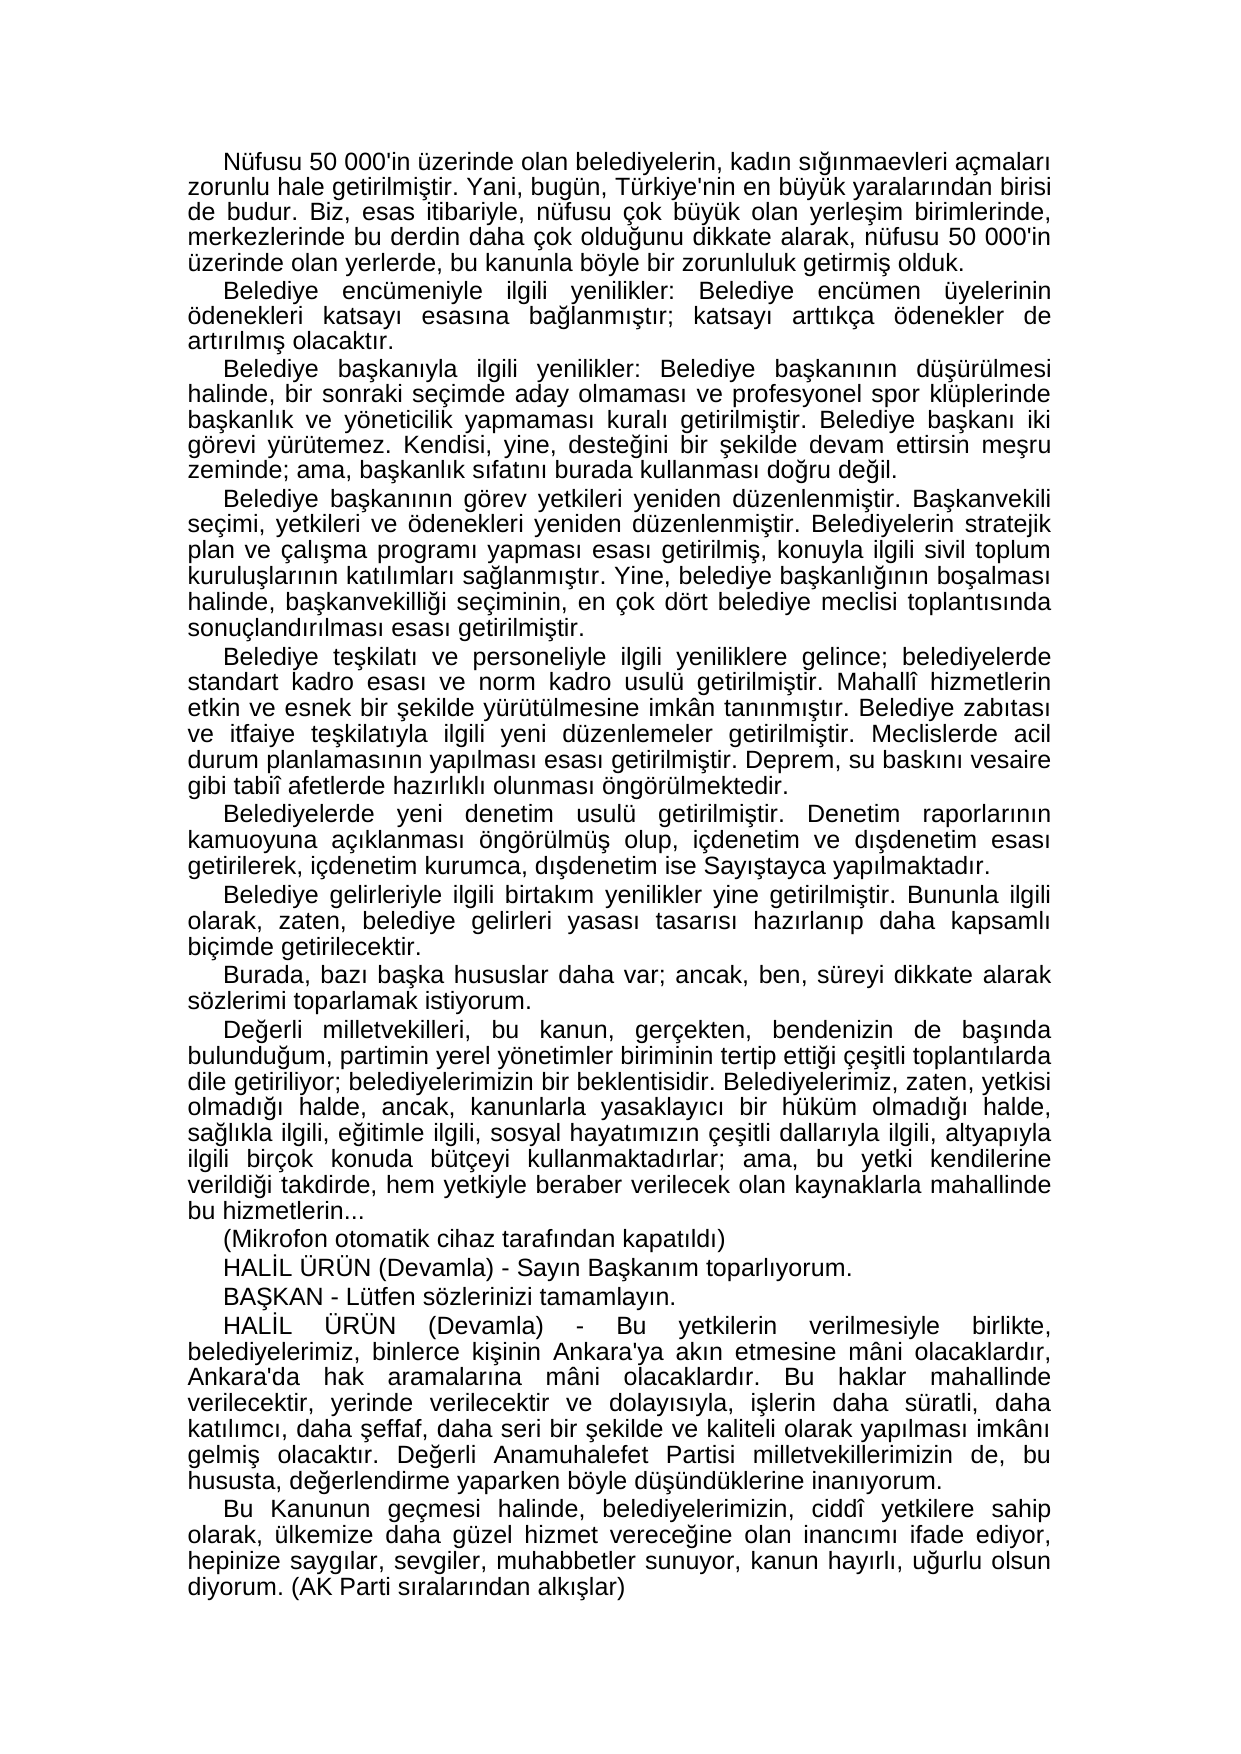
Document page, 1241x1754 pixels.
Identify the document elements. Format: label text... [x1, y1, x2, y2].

text HALİL ÜRÜN (Devamla) - Sayın Başkanım toparlıyorum. [187, 1256, 1053, 1282]
text Belediye başkanının görev yetkileri yeniden düzenlenmiştir. Başkanvekili seçimi, yetkileri ve ödenekleri yeniden düzenlenmiştir. Belediyelerin stratejik plan ve çalışma programı yapması esası getirilmiş, konuyla ilgili sivil toplum kuruluşlarının katılımları sağlanmıştır. Yine, belediye başkanlığının boşalması halinde, başkanvekilliği seçiminin, en çok dört belediye meclisi toplantısında sonuçlandırılması esası getirilmiştir. [187, 486, 1053, 641]
text HALİL ÜRÜN (Devamla) - Bu yetkilerin verilmesiyle birlikte, belediyelerimiz, binlerce kişinin Ankara'ya akın etmesine mâni olacaklardır, Ankara'da hak aramalarına mâni olacaklardır. Bu haklar mahallinde verilecektir, yerinde verilecektir ve dolayısıyla, işlerin daha süratli, daha katılımcı, daha şeffaf, daha seri bir şekilde ve kaliteli olarak yapılması imkânı gelmiş olacaktır. Değerli Anamuhalefet Partisi milletvekillerimizin de, bu hususta, değerlendirme yaparken böyle düşündüklerine inanıyorum. [187, 1313, 1053, 1494]
text Belediye encümeniyle ilgili yenilikler: Belediye encümen üyelerinin ödenekleri katsayı esasına bağlanmıştır; katsayı arttıkça ödenekler de artırılmış olacaktır. [187, 279, 1053, 354]
text Belediyelerde yeni denetim usulü getirilmiştir. Denetim raporlarının kamuoyuna açıklanması öngörülmüş olup, içdenetim ve dışdenetim esası getirilerek, içdenetim kurumca, dışdenetim ise Sayıştayca yapılmaktadır. [187, 802, 1053, 880]
text Belediye başkanıyla ilgili yenilikler: Belediye başkanının düşürülmesi halinde, bir sonraki seçimde aday olmaması ve profesyonel spor klüplerinde başkanlık ve yöneticilik yapmaması kuralı getirilmiştir. Belediye başkanı iki görevi yürütemez. Kendisi, yine, desteğini bir şekilde devam ettirsin meşru zeminde; ama, başkanlık sıfatını burada kullanması doğru değil. [187, 357, 1053, 483]
text Nüfusu 50 000'in üzerinde olan belediyelerin, kadın sığınmaevleri açmaları zorunlu hale getirilmiştir. Yani, bugün, Türkiye'nin en büyük yaralarından birisi de budur. Biz, esas itibariyle, nüfusu çok büyük olan yerleşim birimlerinde, merkezlerinde bu derdin daha çok olduğunu dikkate alarak, nüfusu 50 000'in üzerinde olan yerlerde, bu kanunla böyle bir zorunluluk getirmiş olduk. [187, 150, 1053, 276]
text Belediye gelirleriyle ilgili birtakım yenilikler yine getirilmiştir. Bununla ilgili olarak, zaten, belediye gelirleri yasası tasarısı hazırlanıp daha kapsamlı biçimde getirilecektir. [187, 883, 1053, 960]
text Belediye teşkilatı ve personeliyle ilgili yeniliklere gelince; belediyelerde standart kadro esası ve norm kadro usulü getirilmiştir. Mahallî hizmetlerin etkin ve esnek bir şekilde yürütülmesine imkân tanınmıştır. Belediye zabıtası ve itfaiye teşkilatıyla ilgili yeni düzenlemeler getirilmiştir. Meclislerde acil durum planlamasının yapılması esası getirilmiştir. Deprem, su baskını vesaire gibi tabiî afetlerde hazırlıklı olunması öngörülmektedir. [187, 644, 1053, 799]
text Değerli milletvekilleri, bu kanun, gerçekten, bendenizin de başında bulunduğum, partimin yerel yönetimler biriminin tertip ettiği çeşitli toplantılarda dile getiriliyor; belediyelerimizin bir beklentisidir. Belediyelerimiz, zaten, yetkisi olmadığı halde, ancak, kanunlarla yasaklayıcı bir hüküm olmadığı halde, sağlıkla ilgili, eğitimle ilgili, sosyal hayatımızın çeşitli dallarıyla ilgili, altyapıyla ilgili birçok konuda bütçeyi kullanmaktadırlar; ama, bu yetki kendilerine verildiği takdirde, hem yetkiyle beraber verilecek olan kaynaklarla mahallinde bu hizmetlerin... [187, 1018, 1053, 1224]
text BAŞKAN - Lütfen sözlerinizi tamamlayın. [187, 1285, 1053, 1311]
text Burada, bazı başka hususlar daha var; ancak, ben, süreyi dikkate alarak sözlerimi toparlamak istiyorum. [187, 963, 1053, 1015]
text (Mikrofon otomatik cihaz tarafından kapatıldı) [187, 1227, 1053, 1253]
text Bu Kanunun geçmesi halinde, belediyelerimizin, ciddî yetkilere sahip olarak, ülkemize daha güzel hizmet vereceğine olan inancımı ifade ediyor, hepinize saygılar, sevgiler, muhabbetler sunuyor, kanun hayırlı, uğurlu olsun diyorum. (AK Parti sıralarından alkışlar) [187, 1497, 1053, 1601]
